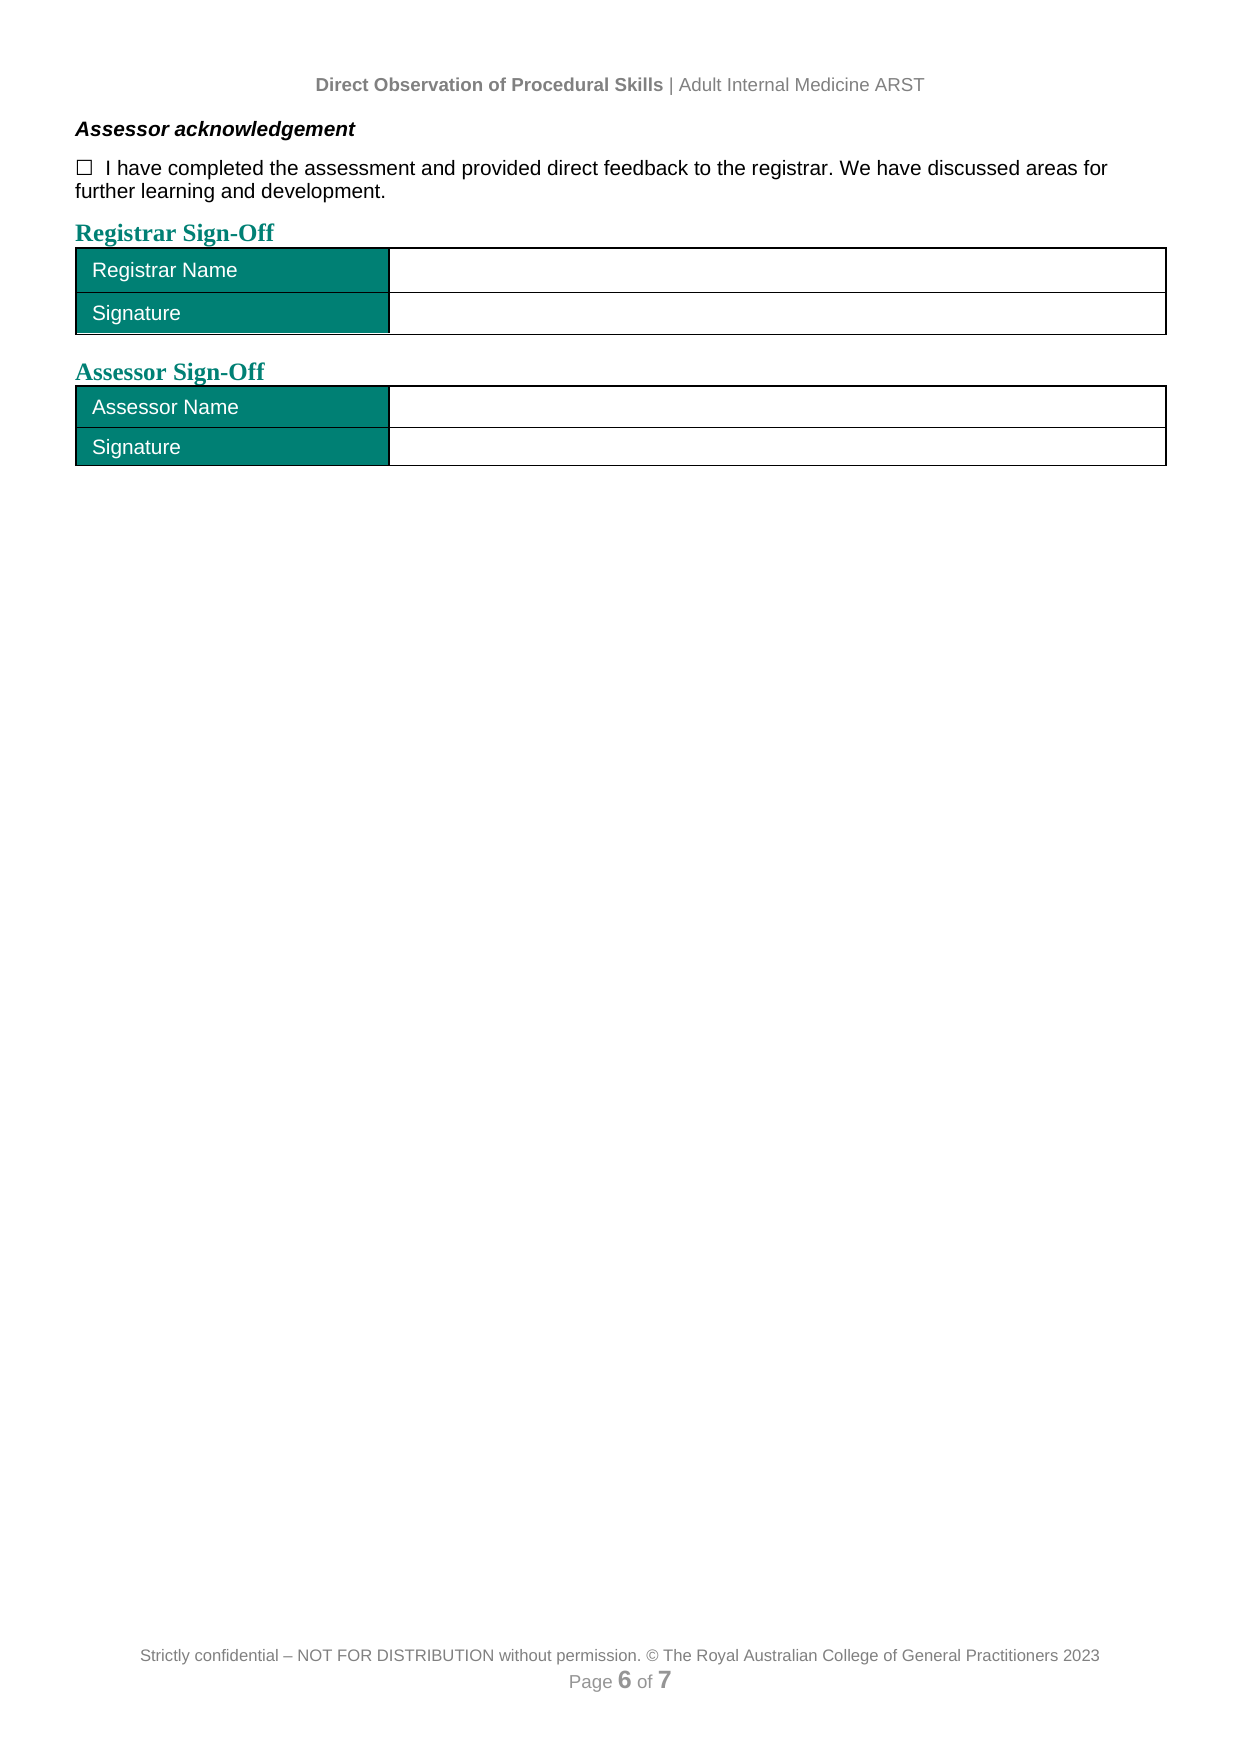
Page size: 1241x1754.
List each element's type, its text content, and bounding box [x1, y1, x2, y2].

text I have completed the assessment and provided direct feedback to the registrar. We have discussed areas for further learning and development. [75, 156, 1165, 204]
text Registrar Sign-Off [75, 218, 1165, 247]
text Assessor acknowledgement [75, 117, 1165, 141]
table_cell Signature [77, 428, 388, 465]
table_cell [390, 293, 1165, 333]
table_header [390, 249, 1165, 291]
table_header Assessor Name [77, 387, 388, 427]
table_cell [390, 428, 1165, 465]
table_header Registrar Name [77, 249, 388, 291]
text Assessor Sign-Off [75, 357, 1165, 385]
table_cell Signature [77, 293, 388, 333]
table_header [390, 387, 1165, 427]
